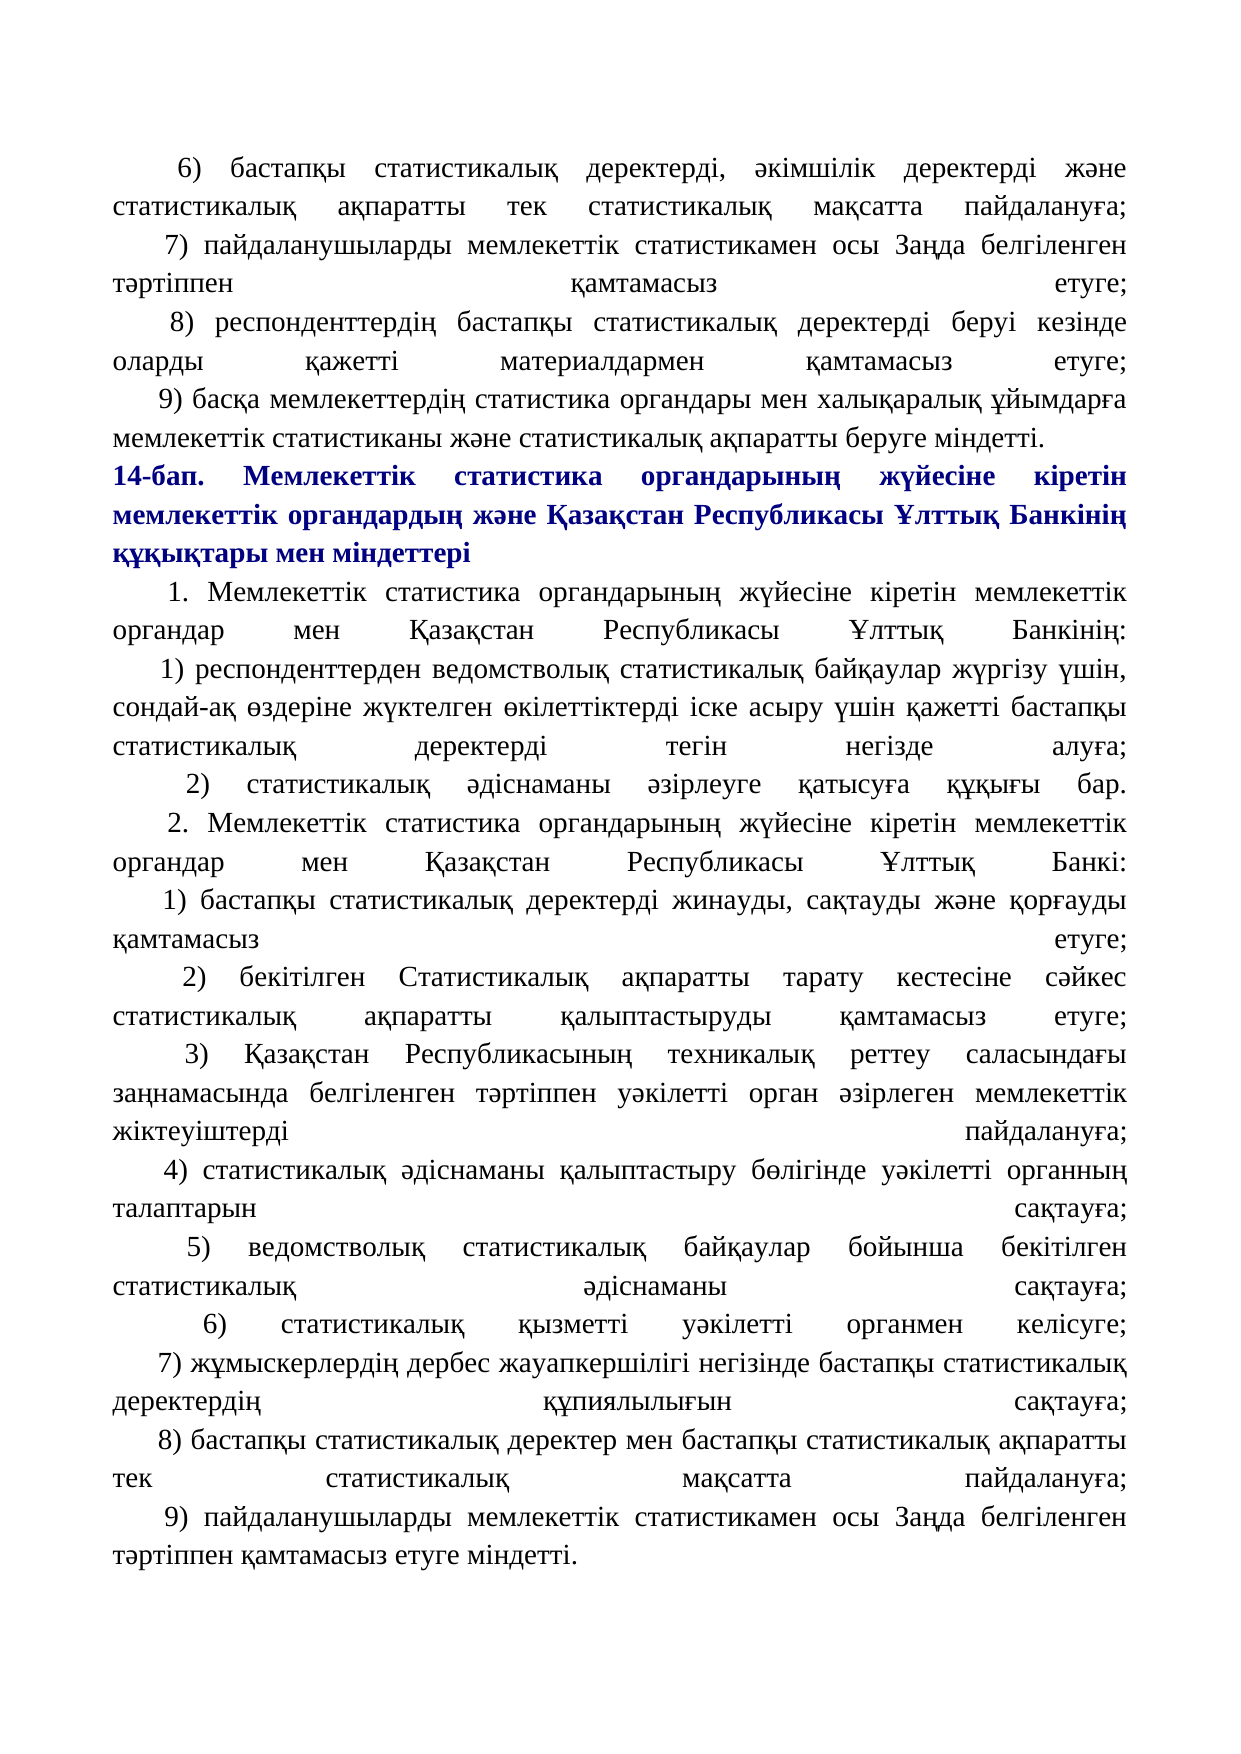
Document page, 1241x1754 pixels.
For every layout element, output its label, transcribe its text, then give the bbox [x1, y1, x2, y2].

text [112, 150, 1128, 453]
text 1. Мемлекеттік статистика органдарының жүйесіне кіретін мемлекеттік органдар мен Қазақстан Республикасы Ұлттық Банкінің: 1) респонденттерден ведомстволық статистикалық байқаулар жүргізу үшін, сондай-ақ өздеріне жүктелген өкілеттіктерді іске асыру үшін қажетті бастапқы статистикалық деректерді тегін негізде алуға; 2) статистикалық әдіснаманы әзірлеуге қатысуға құқығы бар. 2. Мемлекеттік статистика органдарының жүйесіне кіретін мемлекеттік органдар мен Қазақстан Республикасы Ұлттық Банкі: 1) бастапқы статистикалық деректерді жинауды, сақтауды және қорғауды қамтамасыз етуге; 2) бекітілген Статистикалық ақпаратты тарату кестесіне сәйкес статистикалық ақпаратты қалыптастыруды қамтамасыз етуге; 3) Қазақстан Республикасының техникалық реттеу саласындағы заңнамасында белгіленген тәртіппен уәкілетті орган әзірлеген мемлекеттік жіктеуіштерді пайдалануға; 4) статистикалық әдіснаманы қалыптастыру бөлігінде уәкілетті органның талаптарын сақтауға; 5) ведомстволық статистикалық байқаулар бойынша бекітілген статистикалық әдіснаманы сақтауға; 6) статистикалық қызметті уәкілетті органмен келісуге; 7) жұмыскерлердің дербес жауапкершілігі негізінде бастапқы статистикалық деректердің құпиялылығын сақтауға; 8) бастапқы статистикалық деректер мен бастапқы статистикалық ақпаратты тек статистикалық мақсатта пайдалануға; 9) пайдаланушыларды мемлекеттік статистикамен осы Заңда белгіленген тәртіппен қамтамасыз етуге міндетті. [112, 574, 1128, 1571]
text 14-бап. Мемлекеттік статистика органдарының жүйесіне кіретін мемлекеттік органдардың және Қазақстан Республикасы Ұлттық Банкінің құқықтары мен міндеттері [112, 458, 1128, 569]
